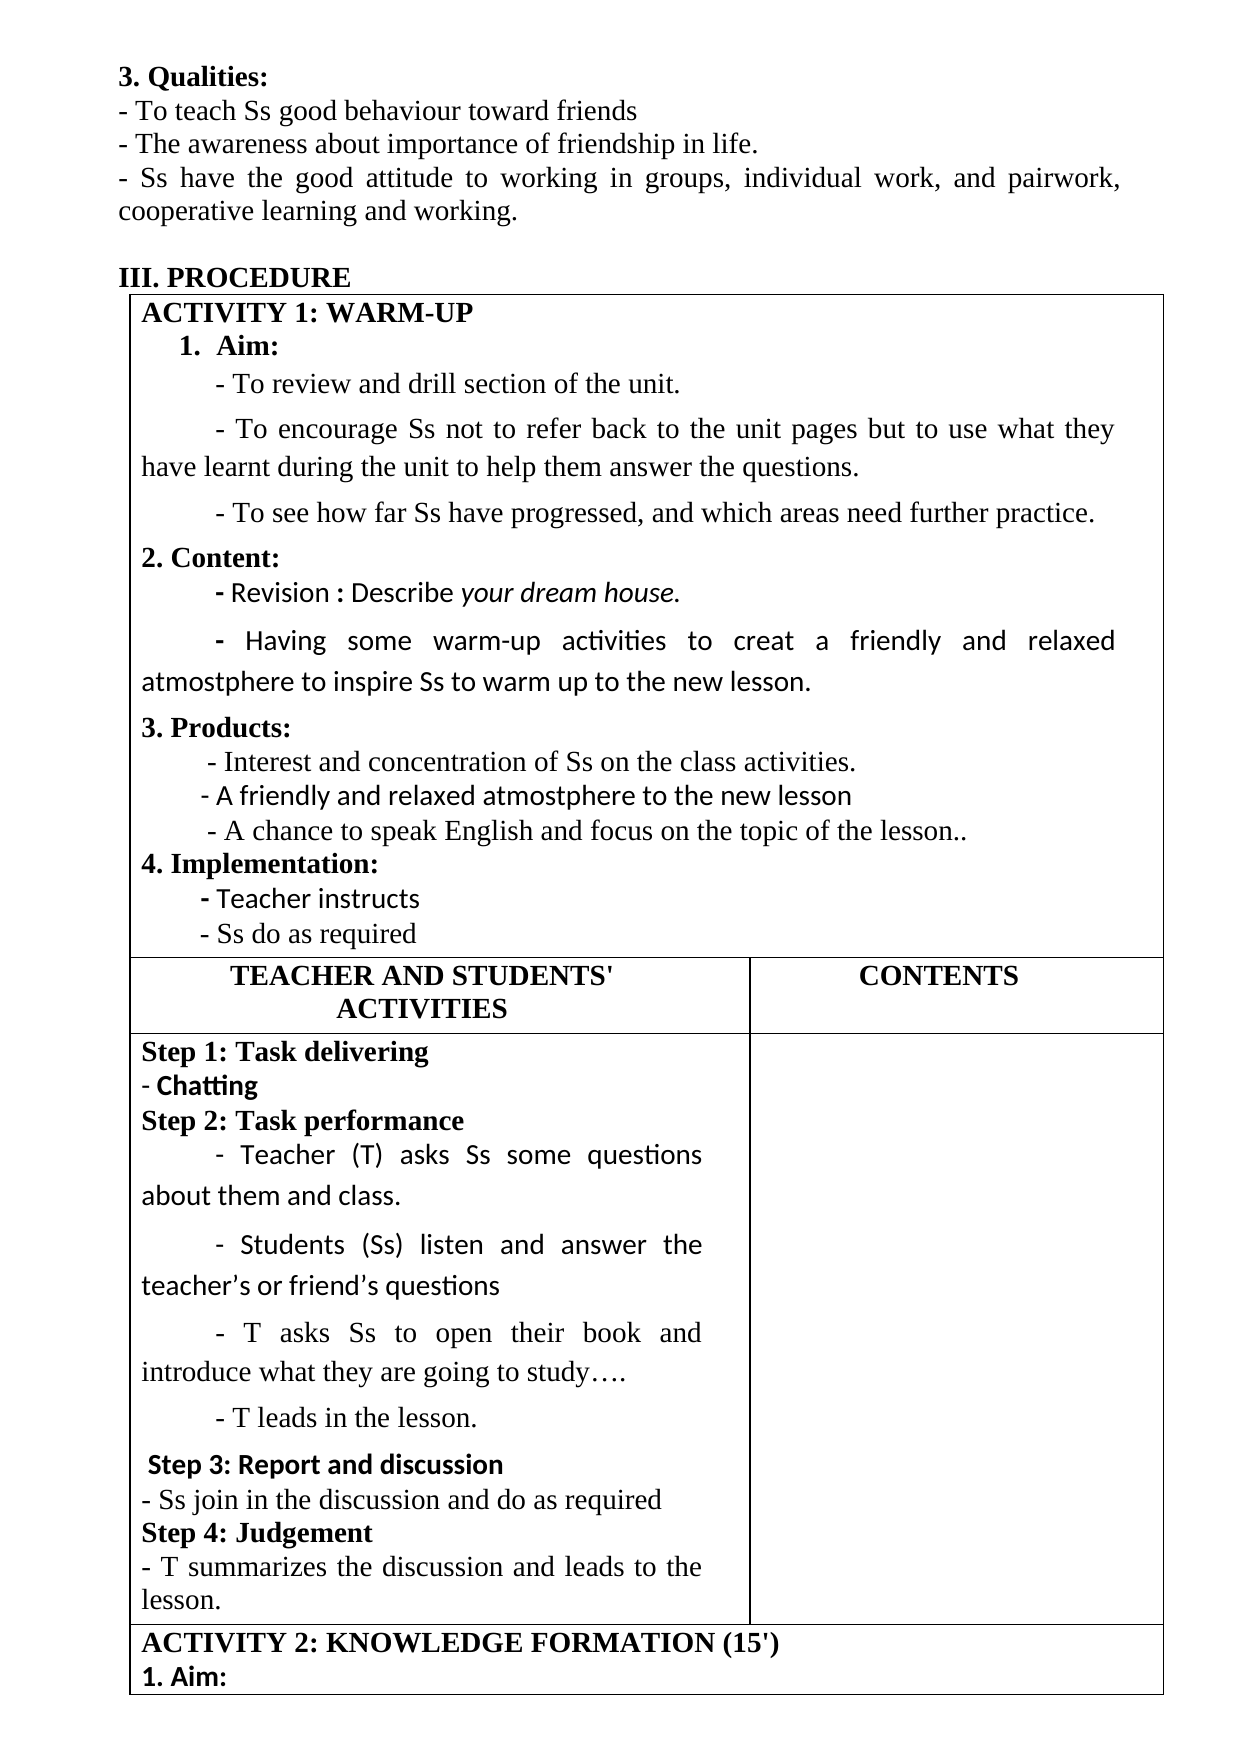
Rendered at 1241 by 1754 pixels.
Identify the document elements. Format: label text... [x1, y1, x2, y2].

text - The awareness about importance of friendship in life. [118, 126, 1122, 160]
text - Ss have the good attitude to working in groups, individual work, and pairwork, cooperative learning and working. [118, 160, 1122, 227]
table_cell Step 1: Task delivering - Chatting Step 2: Task performance - Teacher (T) asks Ss some questions about them and class. - Students (Ss) listen and answer the teacher’s or friend’s questions - T asks Ss to open their book and introduce what they are going to study…. - T leads in the lesson. Step 3: Report and discussion - Ss join in the discussion and do as required Step 4: Judgement - T summarizes the discussion and leads to the lesson. [131, 1034, 749, 1624]
text - To teach Ss good behaviour toward friends [118, 93, 1122, 126]
table_cell TEACHER AND STUDENTS' ACTIVITIES [131, 958, 749, 1033]
text III. PROCEDURE [118, 260, 1122, 294]
table_cell CONTENTS [751, 958, 1163, 1033]
table_header ACTIVITY 1: WARM-UP Aim: - To review and drill section of the unit. - To encourage Ss not to refer back to the unit pages but to use what they have learnt during the unit to help them answer the questions. - To see how far Ss have progressed, and which areas need further practice. 2. Content: - Revision : Describe your dream house. - Having some warm-up activities to creat a friendly and relaxed atmostphere to inspire Ss to warm up to the new lesson. 3. Products: - Interest and concentration of Ss on the class activities. - A friendly and relaxed atmostphere to the new lesson - A chance to speak English and focus on the topic of the lesson.. 4. Implementation: - Teacher instructs - Ss do as required [131, 295, 1163, 957]
text 3. Qualities: [118, 59, 1122, 93]
table_cell [751, 1034, 1163, 1624]
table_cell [131, 1625, 1163, 1694]
